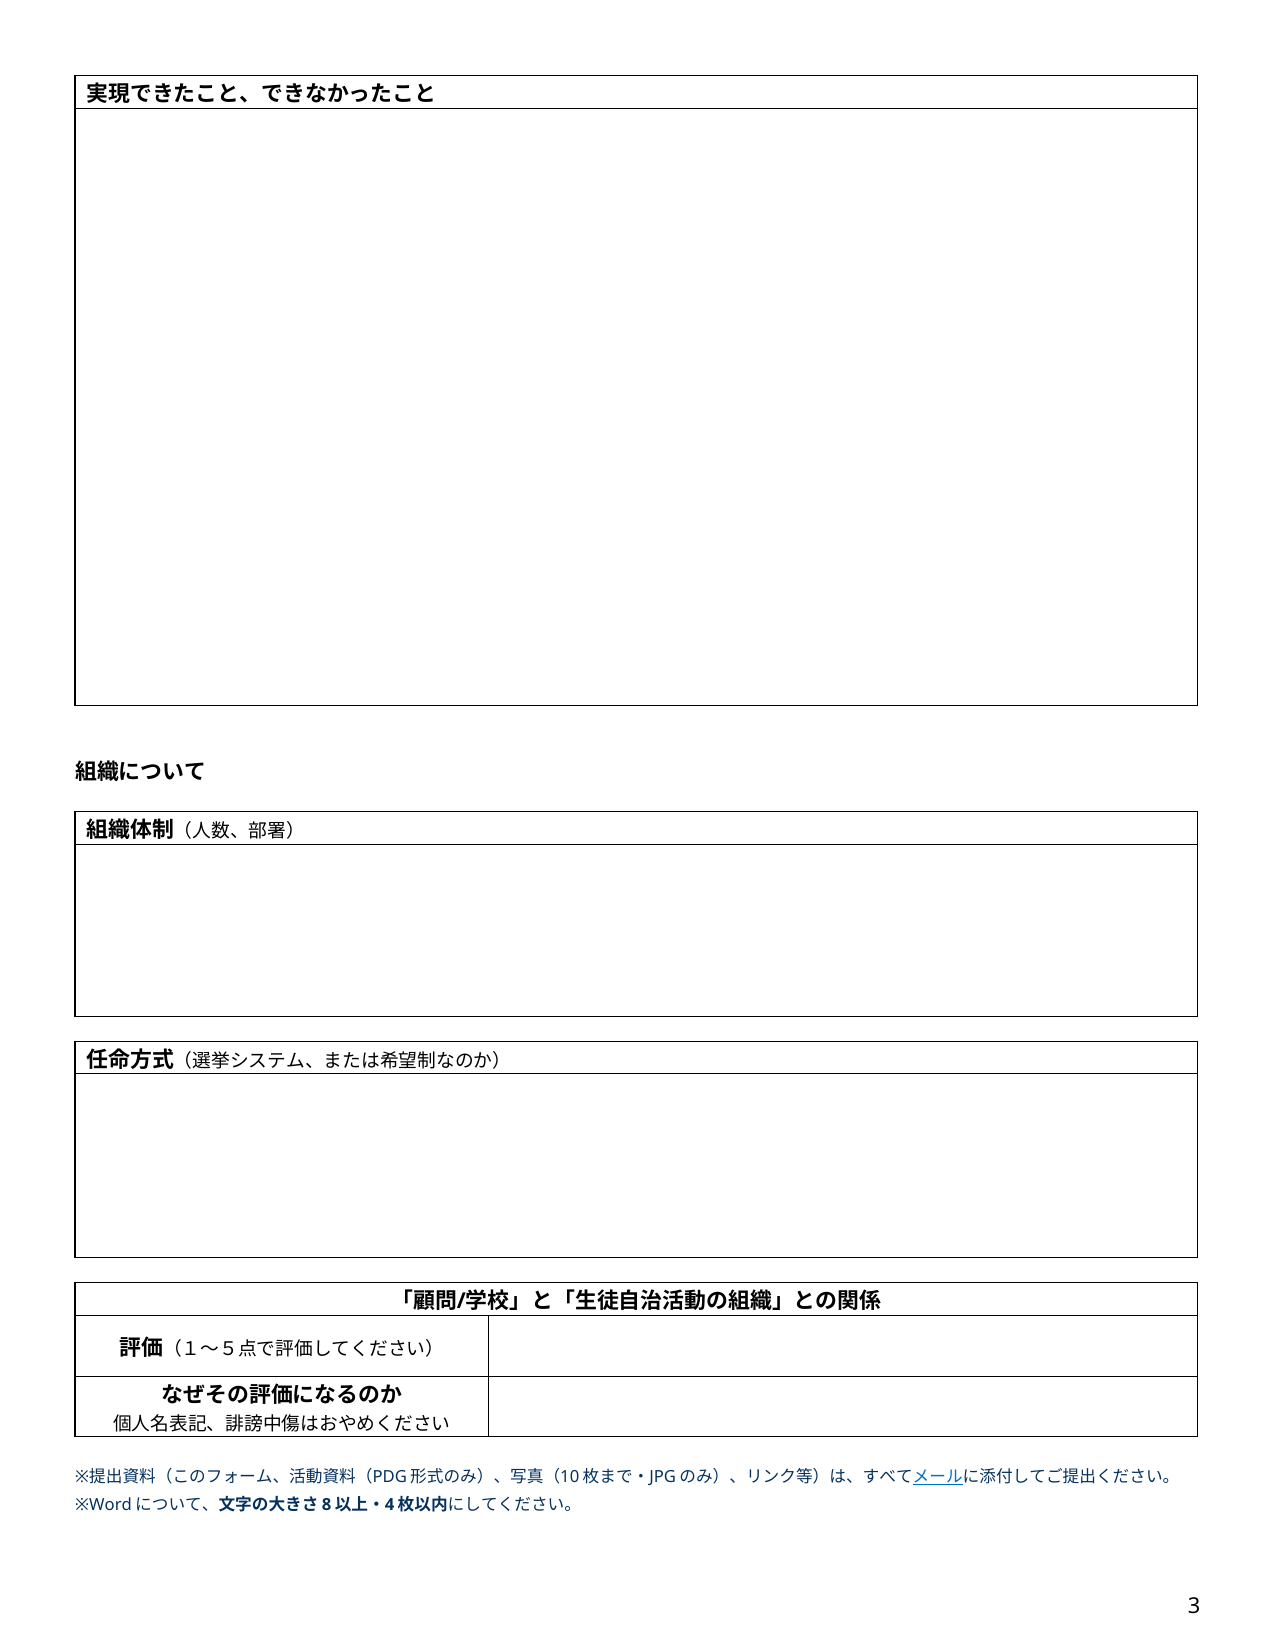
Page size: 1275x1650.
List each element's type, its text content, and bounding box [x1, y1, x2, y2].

text 組織について [75, 754, 1200, 785]
table_cell [489, 1377, 1197, 1436]
table_header 任命方式（選挙システム、または希望制なのか） [76, 1042, 1197, 1073]
table_header 実現できたこと、できなかったこと [76, 76, 1197, 108]
table_header 組織体制（人数、部署） [76, 812, 1197, 844]
text ※提出資料（このフォーム、活動資料（PDG形式のみ）、写真（10枚まで・JPGのみ）、リンク等）は、すべてメールに添付してご提出ください。 ※Wordについて、文字の大きさ8以上・4枚以内にしてください。 [75, 1437, 1200, 1515]
table_header 「顧問/学校」と「生徒自治活動の組織」との関係 [76, 1283, 1197, 1315]
table_cell [76, 1074, 1197, 1257]
table_cell [489, 1316, 1197, 1376]
table_cell [76, 845, 1197, 1016]
table_cell [76, 109, 1197, 704]
table_cell なぜその評価になるのか 個人名表記、誹謗中傷はおやめください [76, 1377, 488, 1436]
table_cell 評価（１～５点で評価してください） [76, 1316, 488, 1376]
